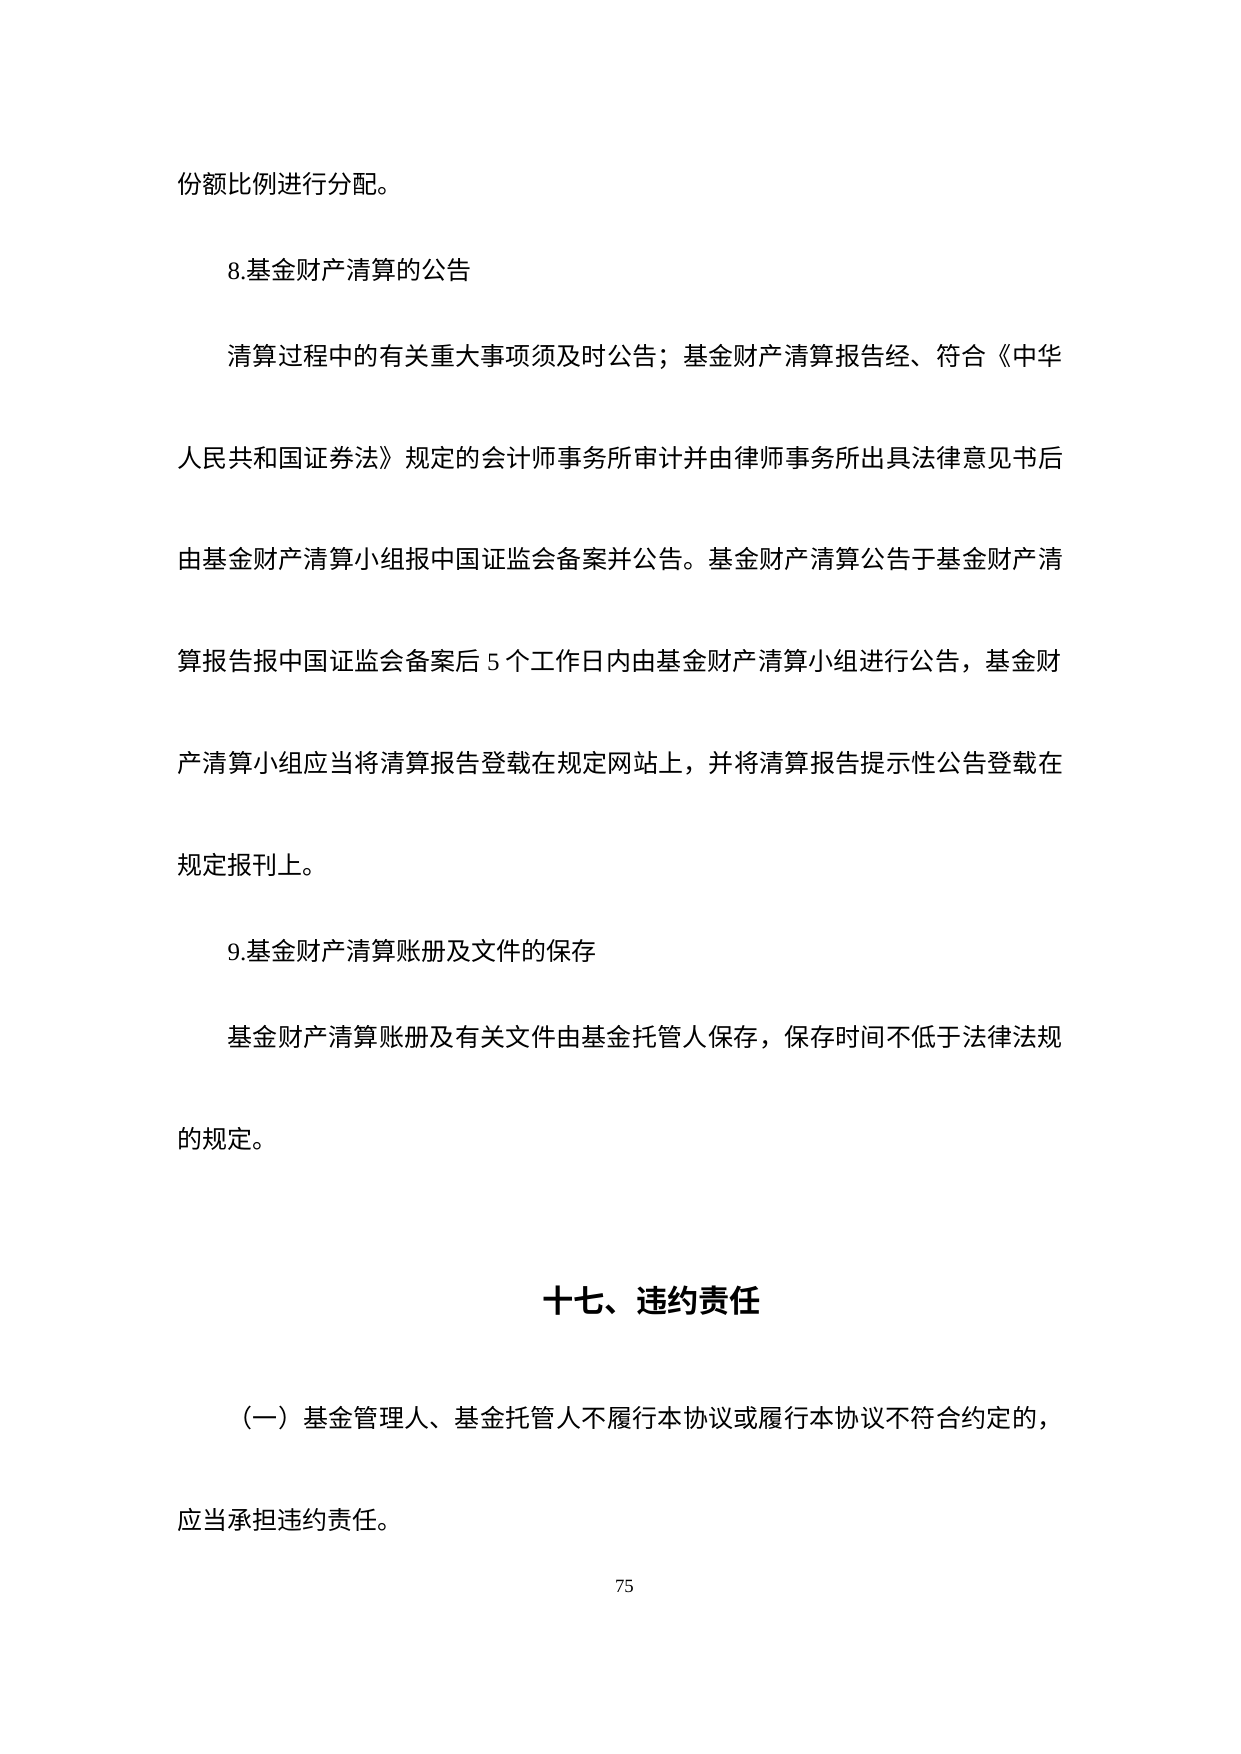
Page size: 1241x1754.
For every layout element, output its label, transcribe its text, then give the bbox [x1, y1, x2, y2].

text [177, 148, 1063, 216]
text （一）基金管理人、基金托管人不履行本协议或履行本协议不符合约定的，应当承担违约责任。 [177, 1383, 1063, 1553]
text 8.基金财产清算的公告 [177, 234, 1063, 302]
text 基金财产清算账册及有关文件由基金托管人保存，保存时间不低于法律法规的规定。 [177, 1002, 1063, 1172]
subtitle 十七、违约责任 [177, 1265, 1063, 1333]
text 清算过程中的有关重大事项须及时公告；基金财产清算报告经、符合《中华人民共和国证券法》规定的会计师事务所审计并由律师事务所出具法律意见书后，由基金财产清算小组报中国证监会备案并公告。基金财产清算公告于基金财产清算报告报中国证监会备案后5个工作日内由基金财产清算小组进行公告，基金财产清算小组应当将清算报告登载在规定网站上，并将清算报告提示性公告登载在规定报刊上。 [177, 320, 1063, 898]
text 9.基金财产清算账册及文件的保存 [177, 916, 1063, 984]
